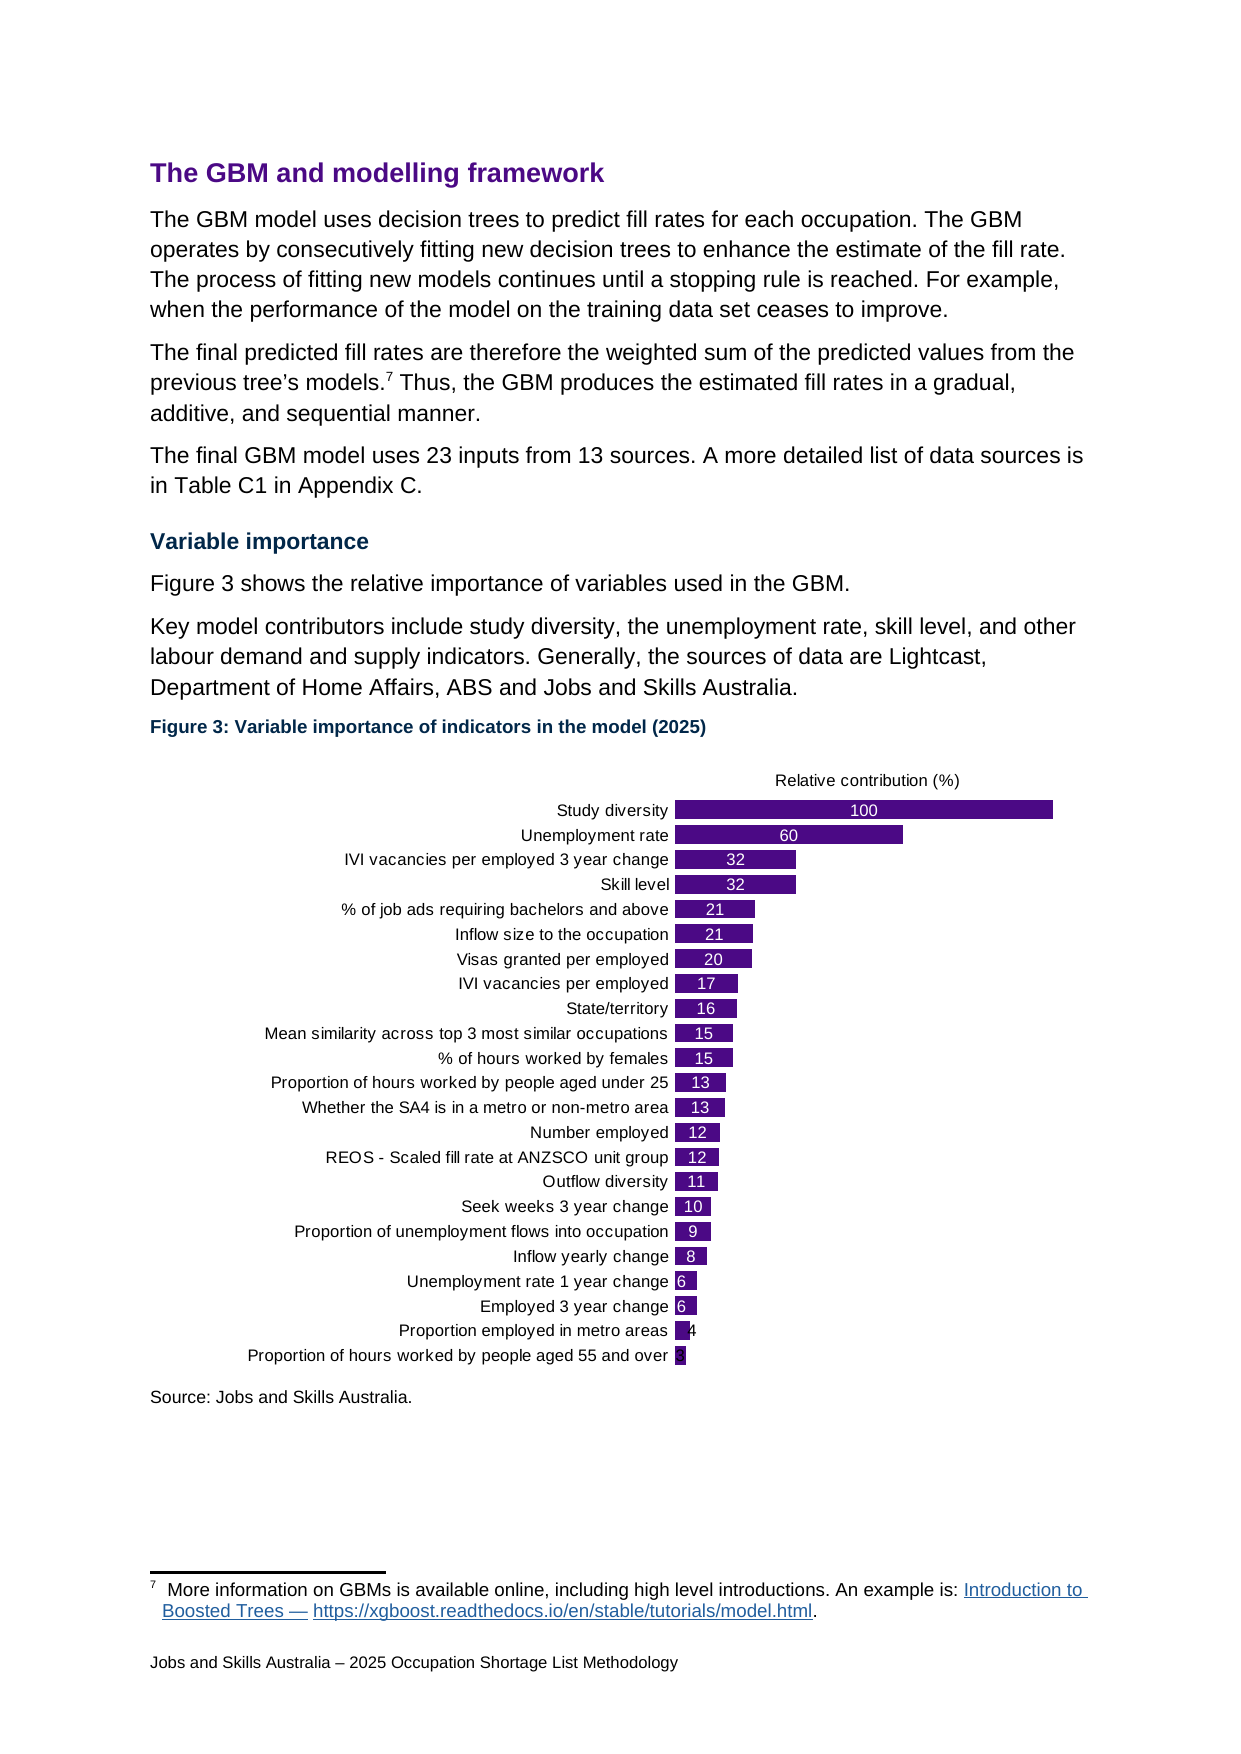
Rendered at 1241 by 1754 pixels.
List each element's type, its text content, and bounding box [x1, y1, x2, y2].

text Figure 3: Variable importance of indicators in the model (2025) [150, 716, 1090, 738]
subtitle The GBM and modelling framework [150, 157, 1090, 188]
text The final GBM model uses 23 inputs from 13 sources. A more detailed list of data sources is in Table C1 in Appendix C. [150, 442, 1090, 499]
text The final predicted fill rates are therefore the weighted sum of the predicted values from the previous tree’s models. Thus, the GBM produces the estimated fill rates in a gradual, additive, and sequential manner. [150, 339, 1090, 426]
subtitle Variable importance [150, 528, 1090, 554]
text Figure 3 shows the relative importance of variables used in the GBM. [150, 570, 1090, 597]
text Key model contributors include study diversity, the unemployment rate, skill level, and other labour demand and supply indicators. Generally, the sources of data are Lightcast, Department of Home Affairs, ABS and Jobs and Skills Australia. [150, 613, 1090, 700]
text Source: Jobs and Skills Australia. [150, 1386, 1090, 1407]
text The GBM model uses decision trees to predict fill rates for each occupation. The GBM operates by consecutively fitting new decision trees to enhance the estimate of the fill rate. The process of fitting new models continues until a stopping rule is reached. For example, when the performance of the model on the training data set ceases to improve. [150, 206, 1090, 323]
